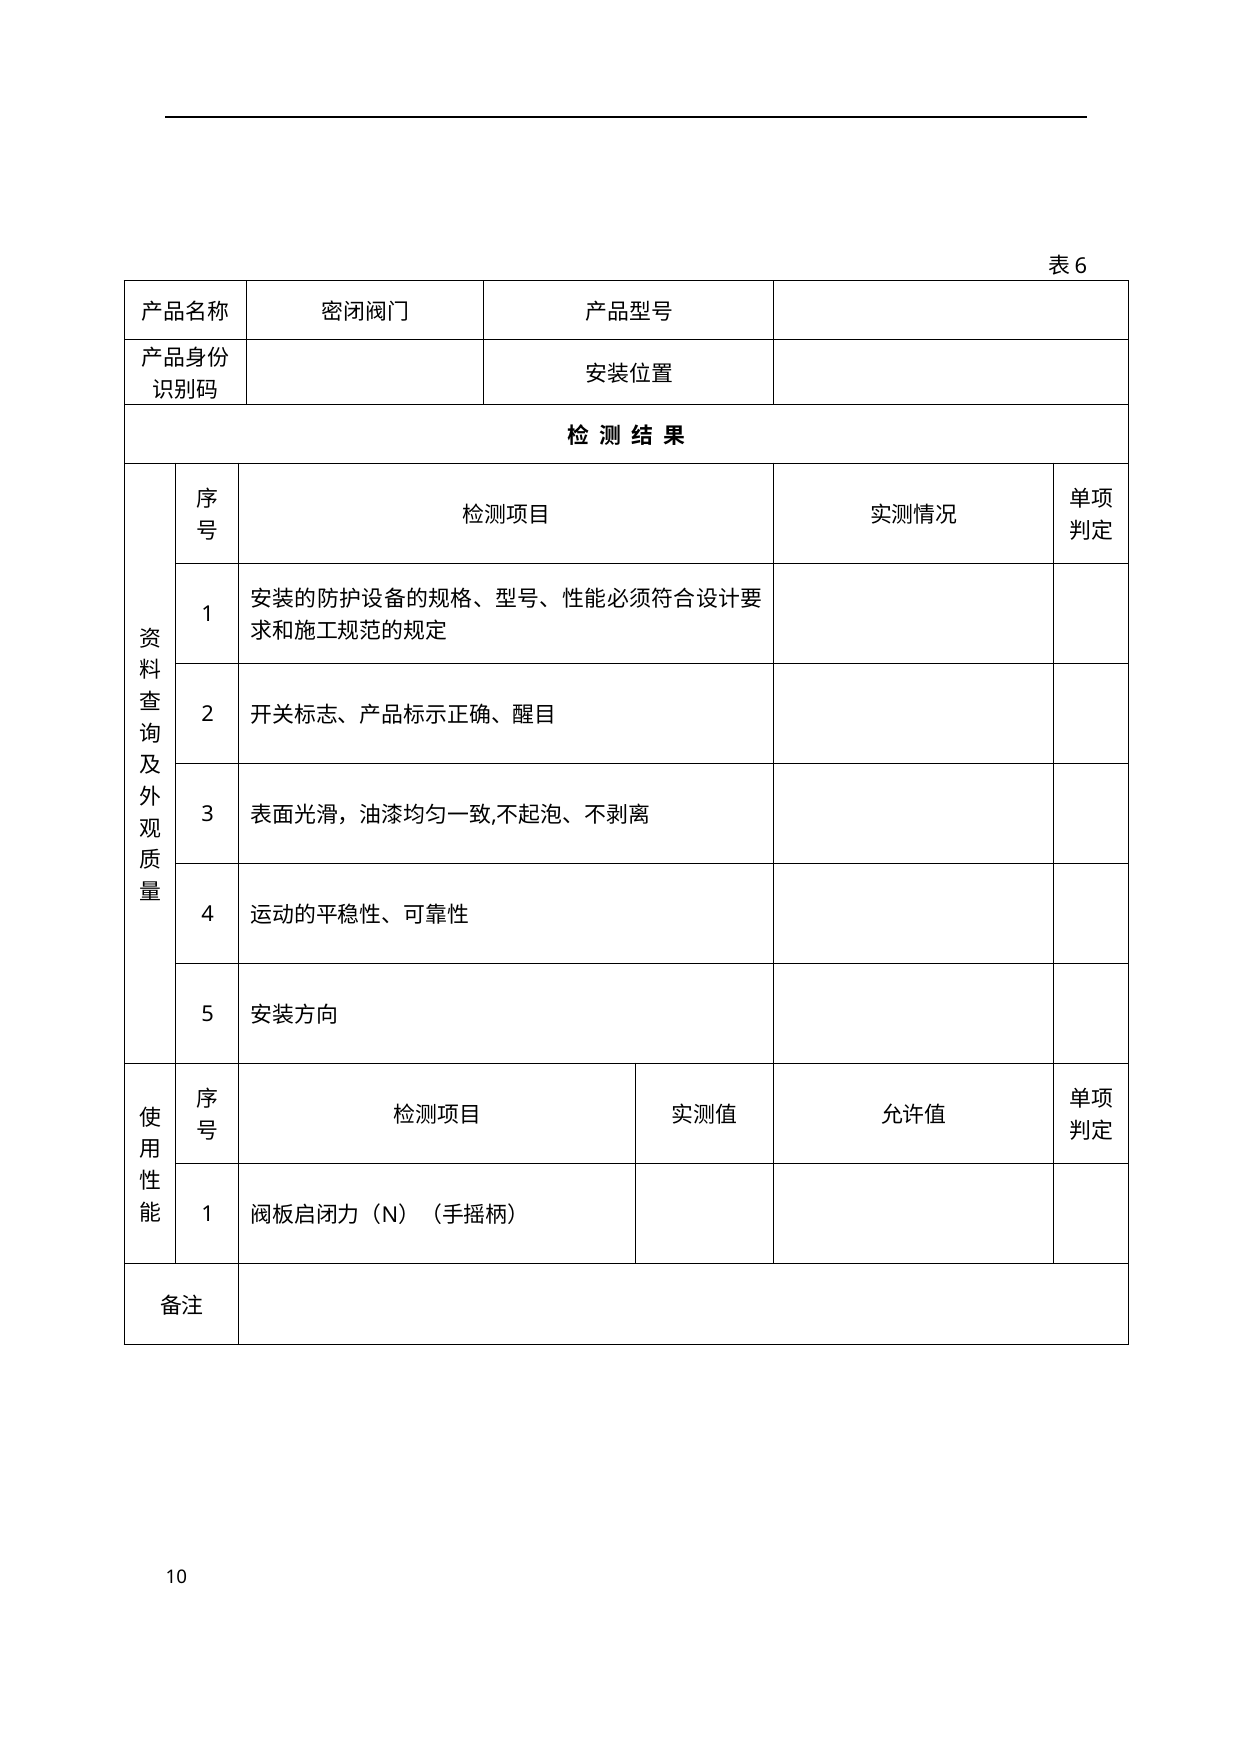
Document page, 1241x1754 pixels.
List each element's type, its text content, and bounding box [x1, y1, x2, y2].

table_cell [774, 340, 1128, 403]
table_cell 单项判定 [1054, 464, 1128, 563]
table_cell 安装的防护设备的规格、型号、性能必须符合设计要求和施工规范的规定 [239, 564, 773, 663]
table_cell [774, 564, 1053, 663]
table_cell [1054, 964, 1128, 1063]
table_cell 实测情况 [774, 464, 1053, 563]
table_header [774, 281, 1128, 339]
table_cell [1054, 1164, 1128, 1263]
table_cell [636, 1164, 773, 1263]
table_cell [1054, 764, 1128, 863]
table_cell [1054, 564, 1128, 663]
table_cell [774, 864, 1053, 963]
table_cell 安装位置 [484, 340, 773, 403]
table_cell 检 测 结 果 [125, 405, 1128, 463]
table_cell 开关标志、产品标示正确、醒目 [239, 664, 773, 763]
table_cell 实测值 [636, 1064, 773, 1163]
table_cell [774, 764, 1053, 863]
table_cell 序号 [176, 464, 238, 563]
table_header 密闭阀门 [247, 281, 483, 339]
table_header 产品名称 [125, 281, 246, 339]
table_cell 5 [176, 964, 238, 1063]
table_cell 允许值 [774, 1064, 1053, 1163]
table_cell 资料查询及外观质量 [125, 464, 175, 1063]
table_cell 表面光滑，油漆均匀一致,不起泡、不剥离 [239, 764, 773, 863]
table_cell 1 [176, 1164, 238, 1263]
table_cell 运动的平稳性、可靠性 [239, 864, 773, 963]
table_cell 2 [176, 664, 238, 763]
table_cell 3 [176, 764, 238, 863]
table_cell [774, 1164, 1053, 1263]
table_cell [247, 340, 483, 403]
table_cell 安装方向 [239, 964, 773, 1063]
table_cell 4 [176, 864, 238, 963]
table_cell 序号 [176, 1064, 238, 1163]
table_cell [1054, 664, 1128, 763]
table_cell 检测项目 [239, 1064, 635, 1163]
table_cell 检测项目 [239, 464, 773, 563]
table_cell [774, 964, 1053, 1063]
table_cell 1 [176, 564, 238, 663]
table_cell 阀板启闭力（N）（手摇柄） [239, 1164, 635, 1263]
table_cell [1054, 864, 1128, 963]
table_cell 单项判定 [1054, 1064, 1128, 1163]
table_cell 备注 [125, 1264, 238, 1344]
table_cell 使用性能 [125, 1064, 175, 1263]
table_cell [239, 1264, 1128, 1344]
table_header 产品型号 [484, 281, 773, 339]
text 表6 [165, 248, 1087, 280]
table_cell 产品身份识别码 [125, 340, 246, 403]
table_cell [774, 664, 1053, 763]
